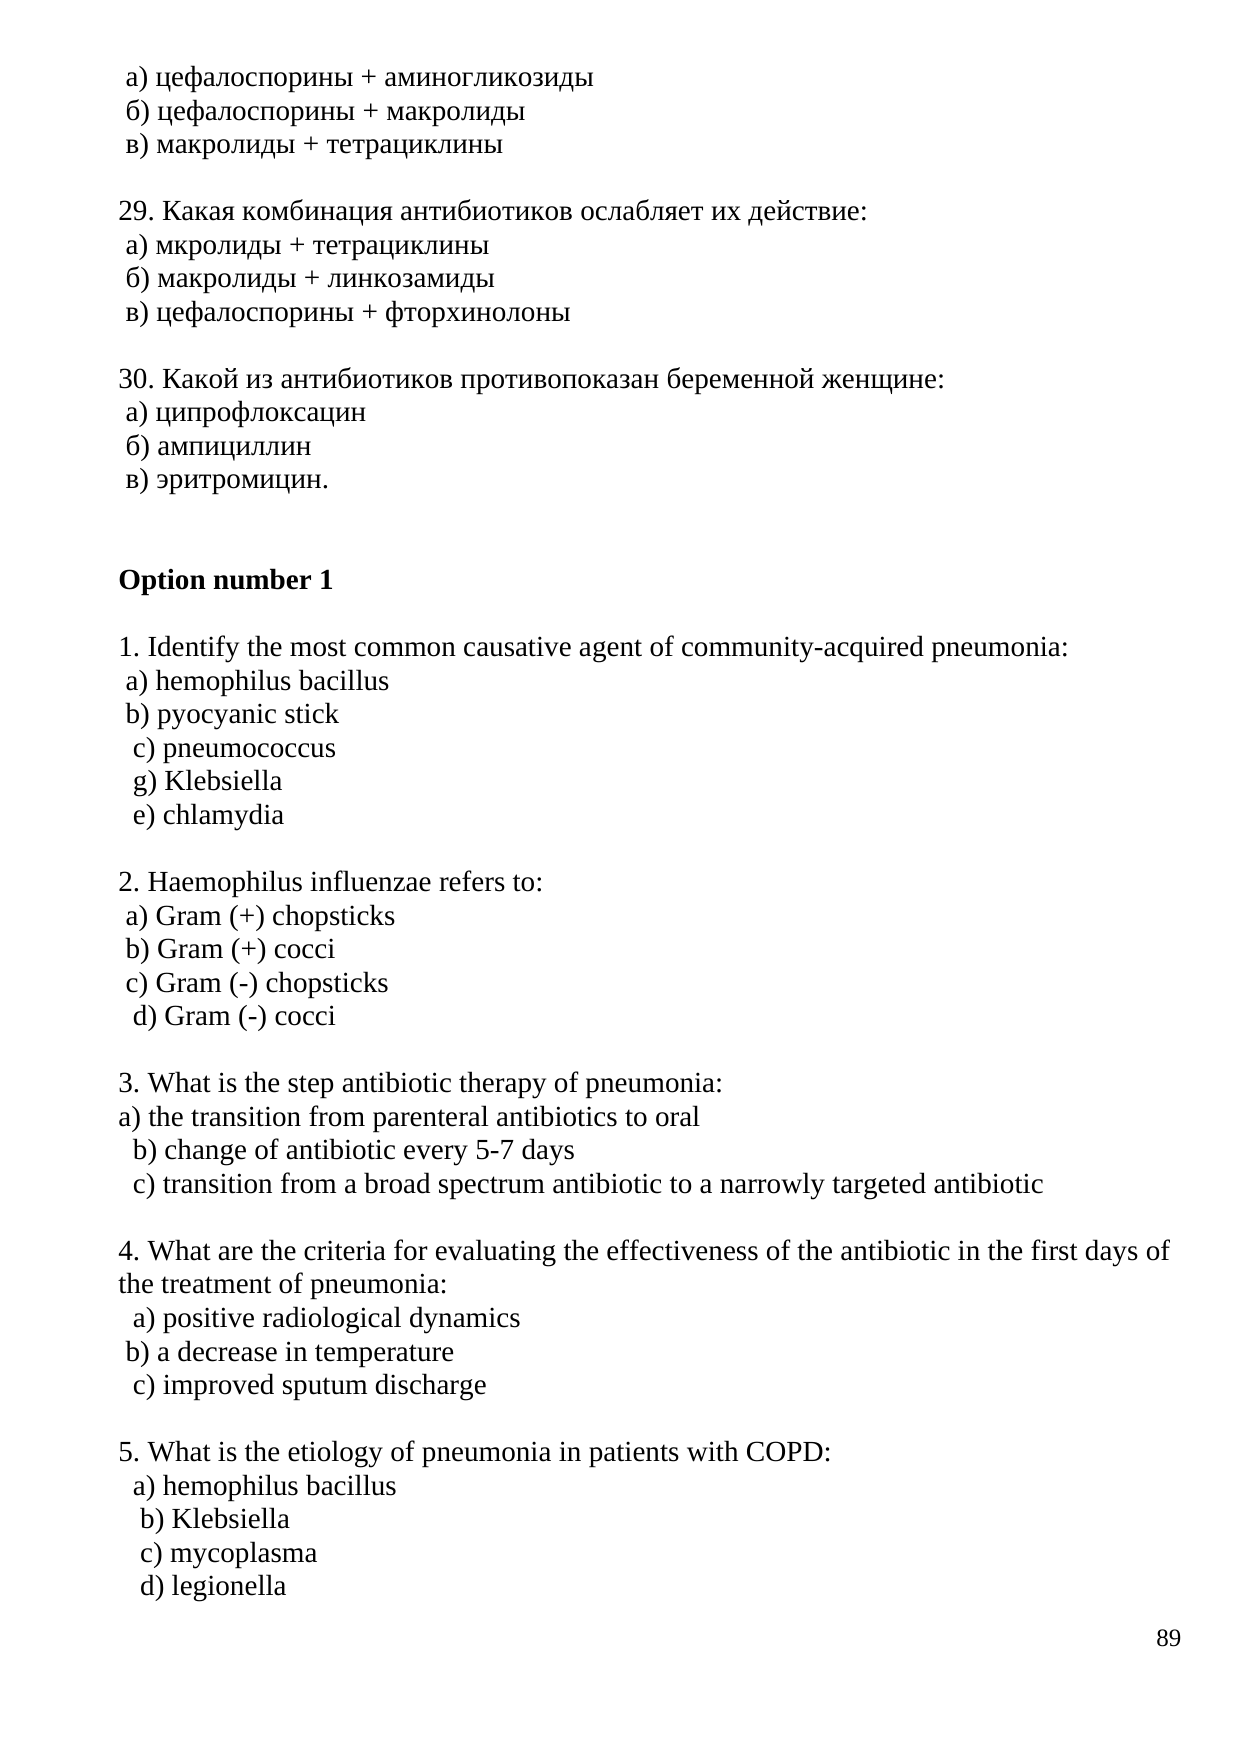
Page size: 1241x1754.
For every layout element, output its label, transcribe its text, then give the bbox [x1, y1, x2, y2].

text 5. What is the etiology of pneumonia in patients with COPD: [118, 1434, 1181, 1468]
text b) Gram (+) cocci [118, 931, 1181, 965]
text 3. What is the step antibiotic therapy of pneumonia: [118, 1065, 1181, 1099]
text e) chlamydia [118, 797, 1181, 831]
text a) positive radiological dynamics [118, 1300, 1181, 1334]
text 4. What are the criteria for evaluating the effectiveness of the antibiotic in the first days of the treatment of pneumonia: [118, 1233, 1181, 1300]
text 30. Какой из антибиотиков противопоказан беременной женщине: [118, 361, 1181, 394]
text 1. Identify the most common causative agent of community-acquired pneumonia: [118, 629, 1181, 663]
text а) цефалоспорины + аминогликозиды [118, 59, 1181, 93]
text c) Gram (-) chopsticks [118, 965, 1181, 998]
text б) макролиды + линкозамиды [118, 260, 1181, 294]
text b) a decrease in temperature [118, 1334, 1181, 1367]
text a) the transition from parenteral antibiotics to oral [118, 1099, 1181, 1132]
text d) Gram (-) cocci [118, 998, 1181, 1032]
text c) mycoplasma [118, 1535, 1181, 1568]
text б) цефалоспорины + макролиды [118, 93, 1181, 126]
text b) Klebsiella [118, 1501, 1181, 1535]
text c) pneumococcus [118, 730, 1181, 763]
text а) ципрофлоксацин [118, 394, 1181, 428]
text a) hemophilus bacillus [118, 663, 1181, 696]
text в) эритромицин. [118, 462, 1181, 495]
text 2. Haemophilus influenzae refers to: [118, 864, 1181, 898]
text в) макролиды + тетрациклины [118, 126, 1181, 160]
text b) change of antibiotic every 5-7 days [118, 1132, 1181, 1166]
text d) legionella [118, 1568, 1181, 1602]
text c) improved sputum discharge [118, 1367, 1181, 1401]
text 29. Какая комбинация антибиотиков ослабляет их действие: [118, 193, 1181, 227]
text в) цефалоспорины + фторхинолоны [118, 294, 1181, 327]
text Option number 1 [118, 562, 1181, 596]
text c) transition from a broad spectrum antibiotic to a narrowly targeted antibiotic [118, 1166, 1181, 1199]
text b) pyocyanic stick [118, 696, 1181, 730]
text б) ампициллин [118, 428, 1181, 462]
text g) Klebsiella [118, 763, 1181, 797]
text a) Gram (+) chopsticks [118, 898, 1181, 931]
text a) hemophilus bacillus [118, 1468, 1181, 1501]
text а) мкролиды + тетрациклины [118, 227, 1181, 260]
